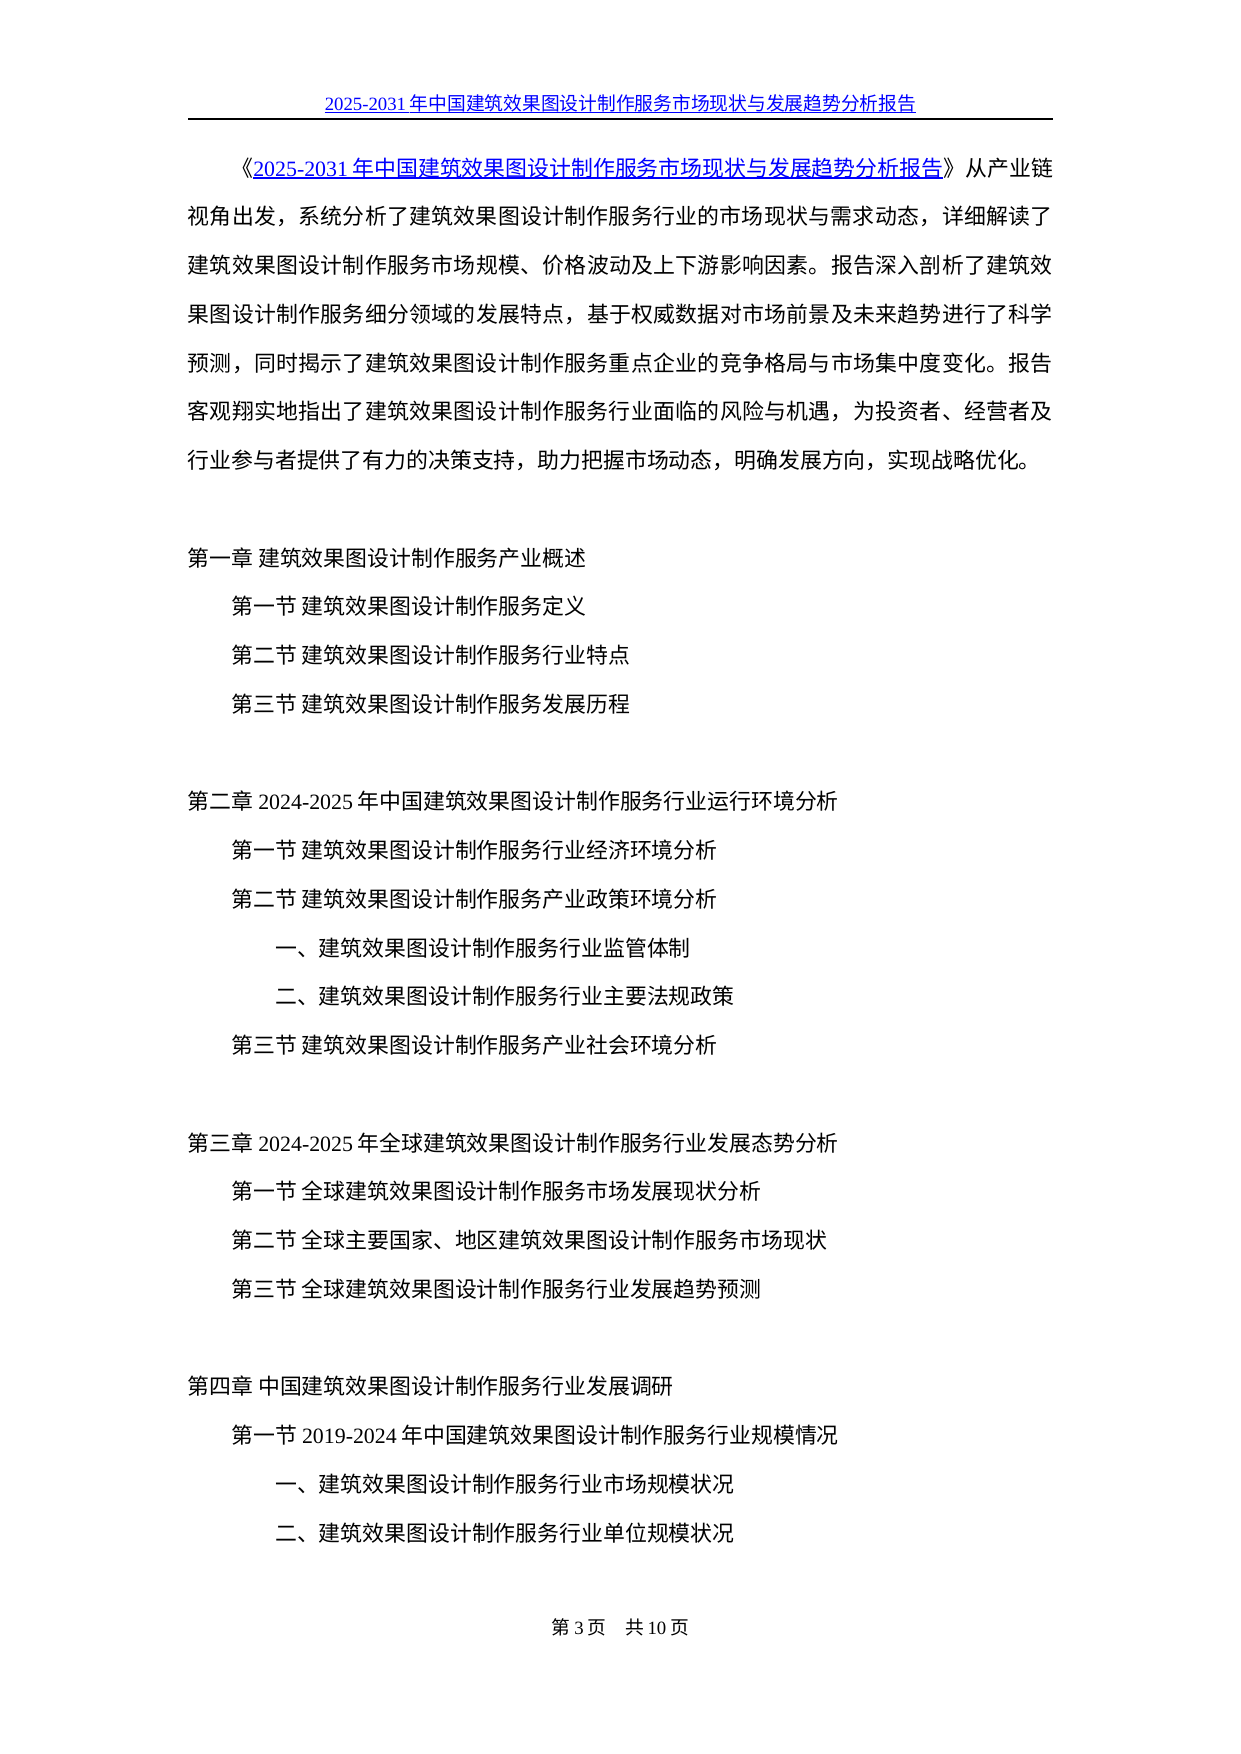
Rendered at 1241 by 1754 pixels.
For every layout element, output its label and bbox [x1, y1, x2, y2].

text [187, 150, 1053, 1548]
